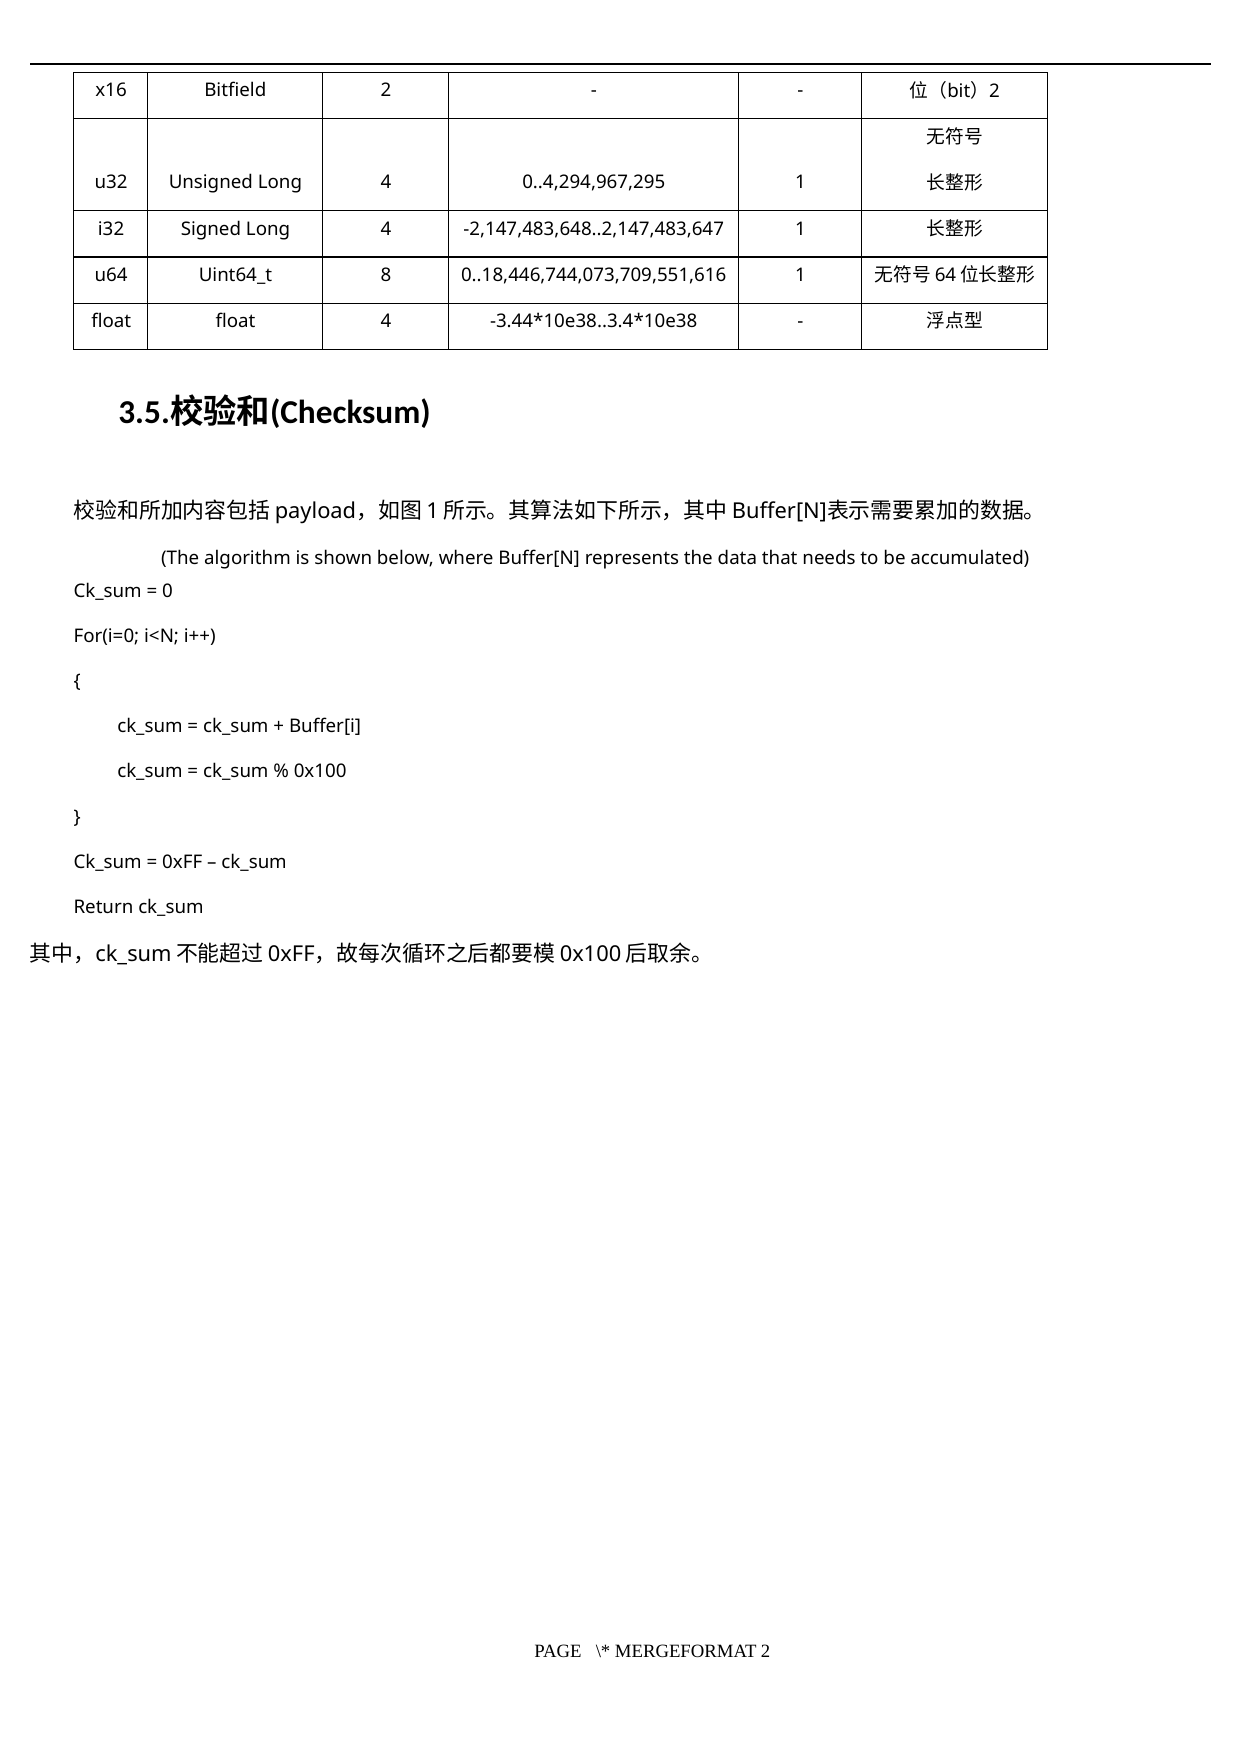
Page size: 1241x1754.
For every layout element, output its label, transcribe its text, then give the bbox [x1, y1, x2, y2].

table_cell -3.44*10e38..3.4*10e38 [449, 304, 738, 348]
table_cell 4 [323, 304, 448, 348]
table_cell 4 [323, 211, 448, 256]
table_cell 位（bit）2 [862, 73, 1047, 118]
table_cell - [449, 73, 738, 118]
text Ck_sum = 0xFF – ck_sum [29, 845, 1211, 877]
text (The algorithm is shown below, where Buffer[N] represents the data that needs to be accumulated) [117, 541, 1211, 573]
table_cell 0..18,446,744,073,709,551,616 [449, 258, 738, 302]
table_cell Signed Long [148, 211, 322, 256]
subtitle 3.5.校验和(Checksum) [118, 377, 1211, 442]
table_cell i32 [74, 211, 147, 256]
text 校验和所加内容包括payload，如图1所示。其算法如下所示，其中Buffer[N]表示需要累加的数据。 [29, 493, 1211, 525]
table_cell 无符号 长整形 [862, 119, 1047, 210]
table_cell -2,147,483,648..2,147,483,647 [449, 211, 738, 256]
table_cell 0..4,294,967,295 [449, 119, 738, 210]
table_cell 1 [739, 211, 861, 256]
text { [73, 664, 1211, 696]
text For(i=0; i<N; i++) [29, 619, 1211, 651]
table_cell 8 [323, 258, 448, 302]
text ck_sum = ck_sum + Buffer[i] [73, 709, 1211, 742]
table_cell Unsigned Long [148, 119, 322, 210]
table_cell Uint64_t [148, 258, 322, 302]
table_cell - [739, 304, 861, 348]
table_cell 4 [323, 119, 448, 210]
table_cell - [739, 73, 861, 118]
table_cell u32 [74, 119, 147, 210]
text ck_sum = ck_sum % 0x100 [73, 754, 1211, 787]
table_cell 浮点型 [862, 304, 1047, 348]
table_cell Bitfield [148, 73, 322, 118]
table_cell u64 [74, 258, 147, 302]
table_cell 1 [739, 258, 861, 302]
text } [29, 799, 1211, 832]
table_cell float [148, 304, 322, 348]
text 其中，ck_sum不能超过0xFF，故每次循环之后都要模0x100后取余。 [29, 935, 1211, 968]
table_cell float [74, 304, 147, 348]
text Ck_sum = 0 [29, 573, 1211, 606]
text Return ck_sum [29, 890, 1211, 922]
table_cell 1 [739, 119, 861, 210]
table_cell 2 [323, 73, 448, 118]
table_cell 无符号64位长整形 [862, 258, 1047, 302]
table_cell x16 [74, 73, 147, 118]
table_cell 长整形 [862, 211, 1047, 256]
